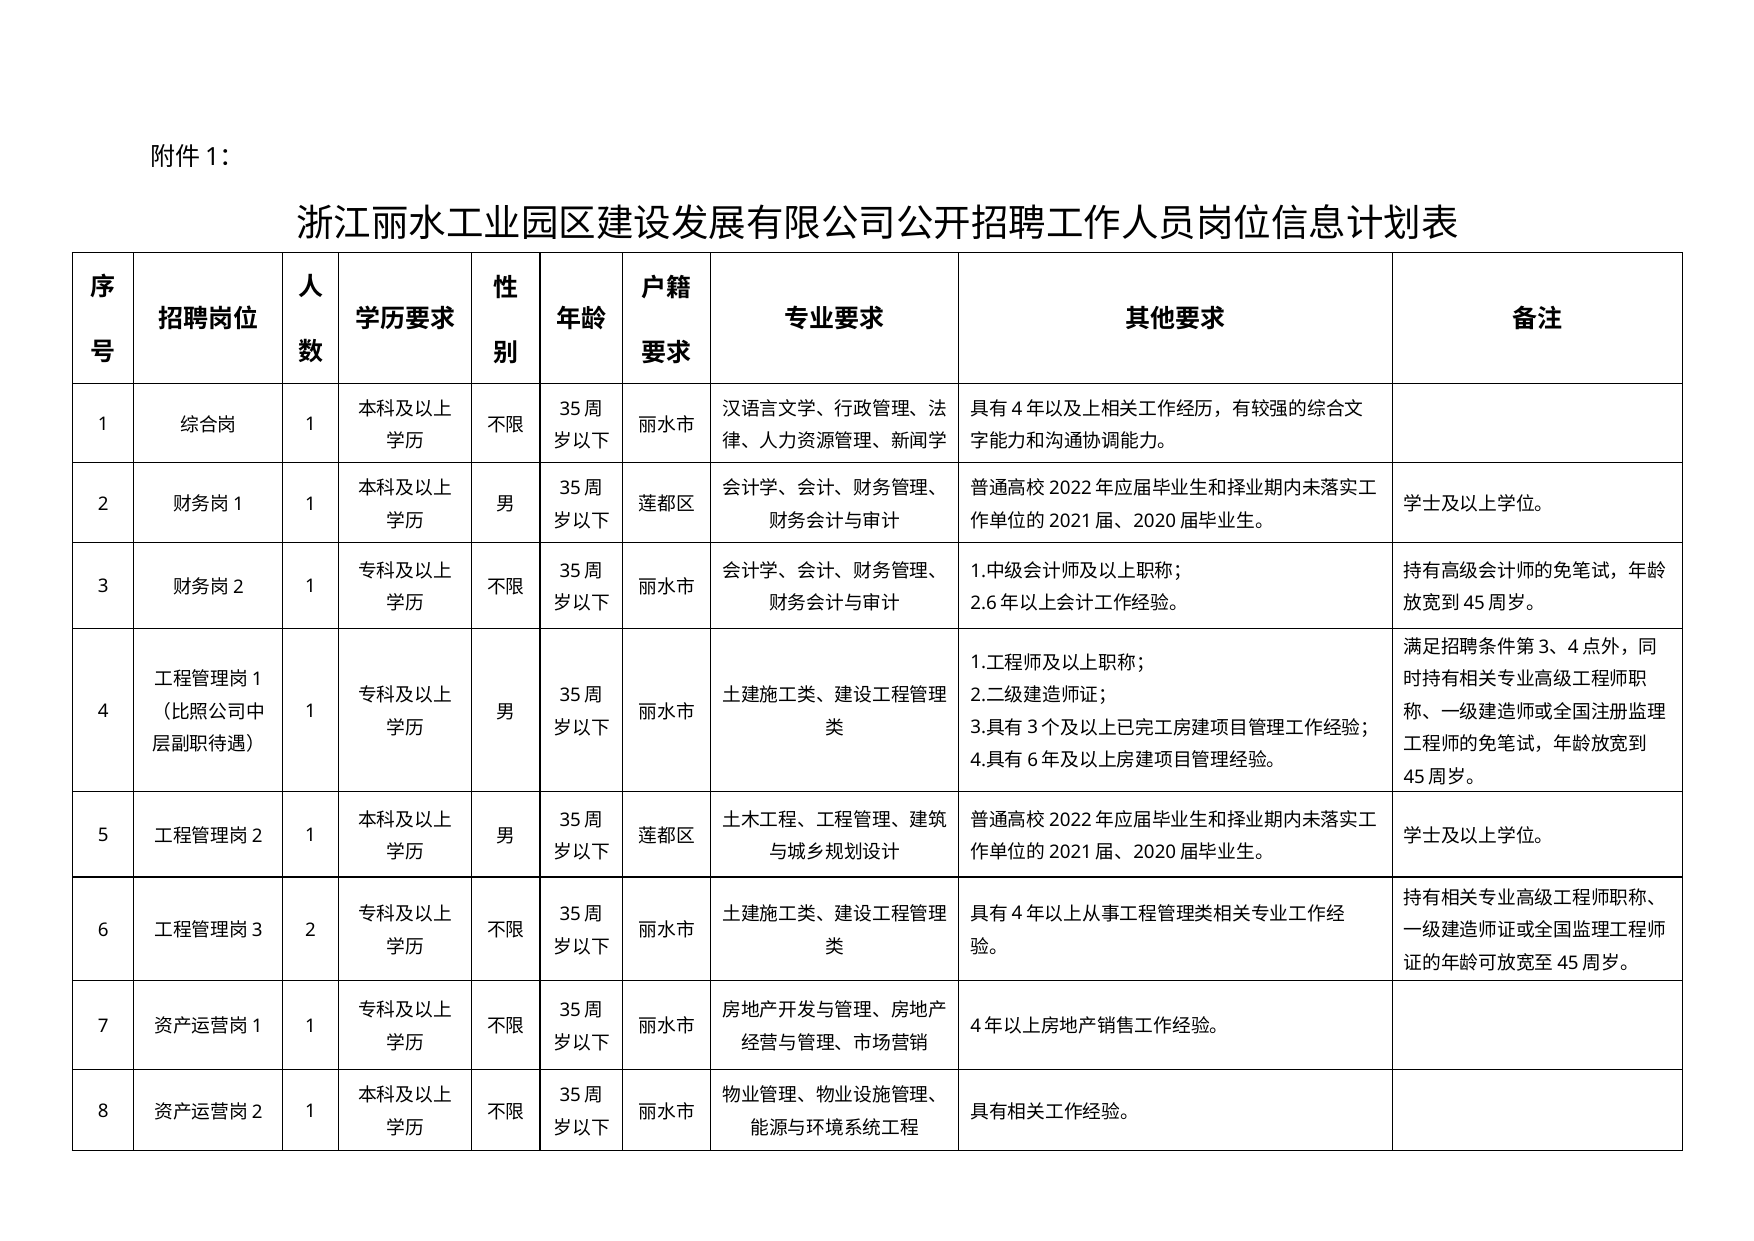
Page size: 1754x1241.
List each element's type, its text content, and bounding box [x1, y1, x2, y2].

table_cell 工程管理岗3 [134, 878, 282, 980]
table_cell 具有4年以及上相关工作经历，有较强的综合文字能力和沟通协调能力。 [959, 384, 1392, 462]
table_cell 莲都区 [623, 792, 710, 876]
table_header 专业要求 [711, 253, 958, 383]
table_cell 3 [73, 543, 133, 628]
table_cell 6 [73, 878, 133, 980]
table_cell 丽水市 [623, 384, 710, 462]
table_cell 1.中级会计师及以上职称； 2.6年以上会计工作经验。 [959, 543, 1392, 628]
table_cell 7 [73, 981, 133, 1068]
table_cell 丽水市 [623, 1070, 710, 1150]
table_cell 财务岗2 [134, 543, 282, 628]
table_cell 1 [283, 463, 338, 542]
table_cell [1393, 384, 1682, 462]
table_cell 莲都区 [623, 463, 710, 542]
table_cell 丽水市 [623, 629, 710, 791]
table_cell 持有相关专业高级工程师职称、一级建造师证或全国监理工程师证的年龄可放宽至45周岁。 [1393, 878, 1682, 980]
table_header 年龄 [541, 253, 622, 383]
text 浙江丽水工业园区建设发展有限公司公开招聘工作人员岗位信息计划表 [150, 187, 1604, 252]
table_cell 35周岁以下 [541, 463, 622, 542]
table_cell 汉语言文学、行政管理、法律、人力资源管理、新闻学 [711, 384, 958, 462]
table_header 招聘岗位 [134, 253, 282, 383]
table_cell 持有高级会计师的免笔试，年龄放宽到45周岁。 [1393, 543, 1682, 628]
table_cell 具有4年以上从事工程管理类相关专业工作经验。 [959, 878, 1392, 980]
table_cell 土建施工类、建设工程管理类 [711, 629, 958, 791]
table_header 学历要求 [339, 253, 471, 383]
table_cell 1 [283, 543, 338, 628]
table_cell 丽水市 [623, 981, 710, 1068]
table_header 户籍要求 [623, 253, 710, 383]
table_cell 本科及以上学历 [339, 1070, 471, 1150]
table_cell 专科及以上学历 [339, 878, 471, 980]
table_cell 资产运营岗2 [134, 1070, 282, 1150]
table_cell 会计学、会计、财务管理、财务会计与审计 [711, 543, 958, 628]
table_cell 具有相关工作经验。 [959, 1070, 1392, 1150]
table_cell 2 [283, 878, 338, 980]
table_cell [1393, 1070, 1682, 1150]
table_header 备注 [1393, 253, 1682, 383]
table_cell 男 [472, 629, 539, 791]
table_cell 不限 [472, 878, 539, 980]
table_cell 8 [73, 1070, 133, 1150]
table_cell 35周岁以下 [541, 1070, 622, 1150]
table_cell 1 [283, 384, 338, 462]
table_cell 本科及以上学历 [339, 463, 471, 542]
table_cell 不限 [472, 1070, 539, 1150]
table_cell 房地产开发与管理、房地产经营与管理、市场营销 [711, 981, 958, 1068]
table_header 人数 [283, 253, 338, 383]
table_cell 学士及以上学位。 [1393, 792, 1682, 876]
table_cell 工程管理岗2 [134, 792, 282, 876]
table_cell 满足招聘条件第3、4点外，同时持有相关专业高级工程师职称、一级建造师或全国注册监理工程师的免笔试，年龄放宽到45周岁。 [1393, 629, 1682, 791]
table_header 其他要求 [959, 253, 1392, 383]
table_cell 35周岁以下 [541, 981, 622, 1068]
table_cell 1 [283, 1070, 338, 1150]
table_cell 不限 [472, 981, 539, 1068]
table_cell 35周岁以下 [541, 384, 622, 462]
table_cell 专科及以上学历 [339, 629, 471, 791]
table_cell 1 [283, 629, 338, 791]
table_cell 会计学、会计、财务管理、财务会计与审计 [711, 463, 958, 542]
table_cell 2 [73, 463, 133, 542]
table_cell 4年以上房地产销售工作经验。 [959, 981, 1392, 1068]
table_cell 学士及以上学位。 [1393, 463, 1682, 542]
table_cell 1.工程师及以上职称； 2.二级建造师证； 3.具有3个及以上已完工房建项目管理工作经验； 4.具有6年及以上房建项目管理经验。 [959, 629, 1392, 791]
table_cell 本科及以上学历 [339, 384, 471, 462]
table_cell [1393, 981, 1682, 1068]
table_cell 综合岗 [134, 384, 282, 462]
table_cell 1 [73, 384, 133, 462]
table_cell 35周岁以下 [541, 878, 622, 980]
table_cell 1 [283, 981, 338, 1068]
table_cell 物业管理、物业设施管理、能源与环境系统工程 [711, 1070, 958, 1150]
table_cell 普通高校2022年应届毕业生和择业期内未落实工作单位的2021届、2020届毕业生。 [959, 463, 1392, 542]
table_cell 35周岁以下 [541, 543, 622, 628]
text 附件1： [150, 122, 1604, 187]
table_cell 35周岁以下 [541, 629, 622, 791]
table_cell 普通高校2022年应届毕业生和择业期内未落实工作单位的2021届、2020届毕业生。 [959, 792, 1392, 876]
table_cell 资产运营岗1 [134, 981, 282, 1068]
table_cell 工程管理岗1 （比照公司中层副职待遇） [134, 629, 282, 791]
table_cell 丽水市 [623, 878, 710, 980]
table_cell 财务岗1 [134, 463, 282, 542]
table_cell 4 [73, 629, 133, 791]
table_cell 丽水市 [623, 543, 710, 628]
table_cell 35周岁以下 [541, 792, 622, 876]
table_cell 专科及以上学历 [339, 981, 471, 1068]
table_cell 土木工程、工程管理、建筑与城乡规划设计 [711, 792, 958, 876]
table_cell 专科及以上学历 [339, 543, 471, 628]
table_cell 不限 [472, 543, 539, 628]
table_cell 1 [283, 792, 338, 876]
table_header 序 号 [73, 253, 133, 383]
table_cell 男 [472, 463, 539, 542]
table_cell 不限 [472, 384, 539, 462]
table_cell 5 [73, 792, 133, 876]
table_cell 本科及以上学历 [339, 792, 471, 876]
table_cell 男 [472, 792, 539, 876]
table_header 性别 [472, 253, 539, 383]
table_cell 土建施工类、建设工程管理类 [711, 878, 958, 980]
